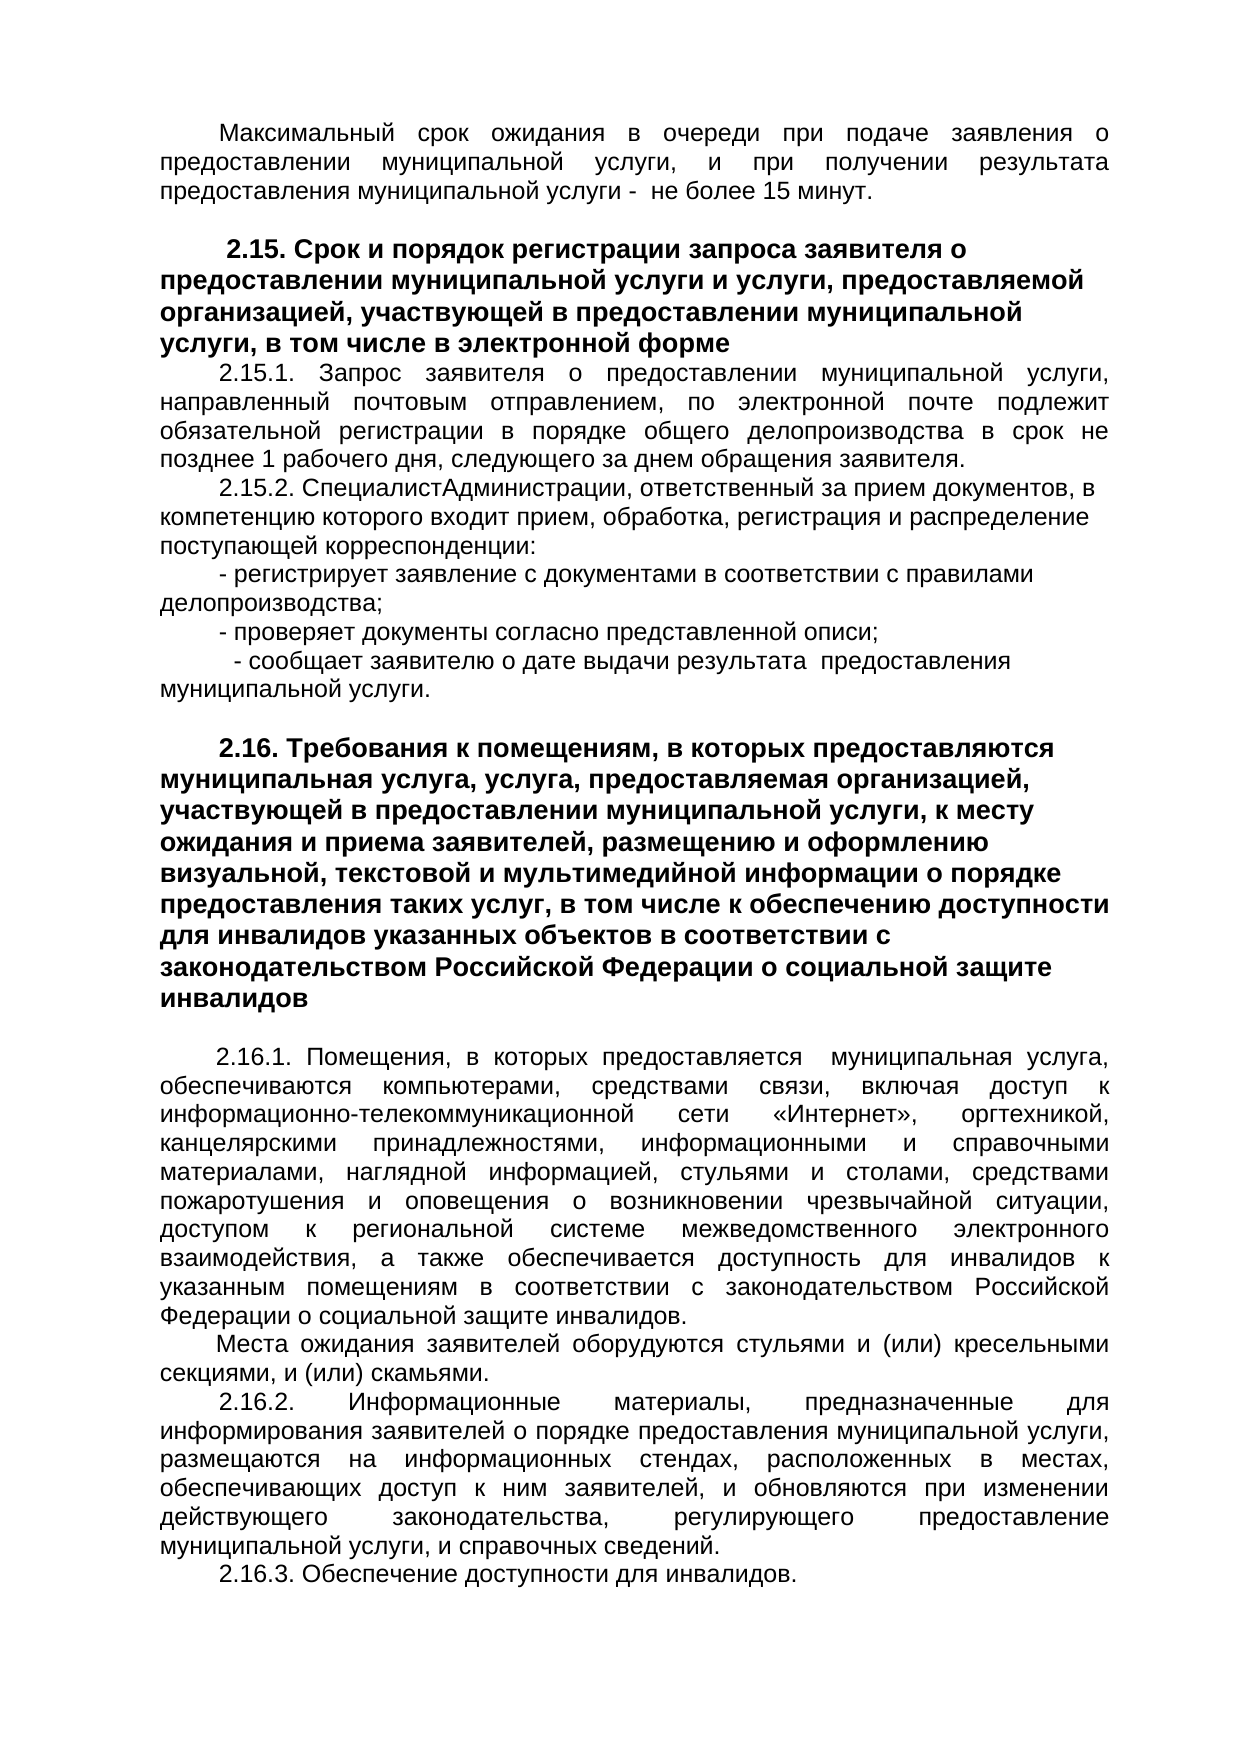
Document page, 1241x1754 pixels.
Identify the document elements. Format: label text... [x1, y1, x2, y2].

text Места ожидания заявителей оборудуются стульями и (или) кресельными секциями, и (или) скамьями. [159, 1329, 1110, 1387]
text Максимальный срок ожидания в очереди при подаче заявления о предоставлении муниципальной услуги, и при получении результата предоставления муниципальной услуги - не более 15 минут. [159, 118, 1110, 204]
text 2.16.1. Помещения, в которых предоставляется муниципальная услуга, обеспечиваются компьютерами, средствами связи, включая доступ к информационно-телекоммуникационной сети «Интернет», оргтехникой, канцелярскими принадлежностями, информационными и справочными материалами, наглядной информацией, стульями и столами, средствами пожаротушения и оповещения о возникновении чрезвычайной ситуации, доступом к региональной системе межведомственного электронного взаимодействия, а также обеспечивается доступность для инвалидов к указанным помещениям в соответствии с законодательством Российской Федерации о социальной защите инвалидов. [159, 1042, 1110, 1329]
text - проверяет документы согласно представленной описи; [159, 617, 1110, 646]
text 2.16.3. Обеспечение доступности для инвалидов. [159, 1559, 1110, 1588]
text 2.15. Срок и порядок регистрации запроса заявителя о предоставлении муниципальной услуги и услуги, предоставляемой организацией, участвующей в предоставлении муниципальной услуги, в том числе в электронной форме [159, 233, 1110, 358]
text - сообщает заявителю о дате выдачи результата предоставления муниципальной услуги. [159, 646, 1110, 703]
text 2.16. Требования к помещениям, в которых предоставляются муниципальная услуга, услуга, предоставляемая организацией, участвующей в предоставлении муниципальной услуги, к месту ожидания и приема заявителей, размещению и оформлению визуальной, текстовой и мультимедийной информации о порядке предоставления таких услуг, в том числе к обеспечению доступности для инвалидов указанных объектов в соответствии с законодательством Российской Федерации о социальной защите инвалидов [159, 732, 1110, 1013]
text - регистрирует заявление с документами в соответствии с правилами делопроизводства; [159, 559, 1110, 617]
text 2.15.2. СпециалистАдминистрации, ответственный за прием документов, в компетенцию которого входит прием, обработка, регистрация и распределение поступающей корреспонденции: [159, 473, 1110, 559]
text 2.15.1. Запрос заявителя о предоставлении муниципальной услуги, направленный почтовым отправлением, по электронной почте подлежит обязательной регистрации в порядке общего делопроизводства в срок не позднее 1 рабочего дня, следующего за днем обращения заявителя. [159, 358, 1110, 473]
text 2.16.2. Информационные материалы, предназначенные для информирования заявителей о порядке предоставления муниципальной услуги, размещаются на информационных стендах, расположенных в местах, обеспечивающих доступ к ним заявителей, и обновляются при изменении действующего законодательства, регулирующего предоставление муниципальной услуги, и справочных сведений. [159, 1387, 1110, 1559]
